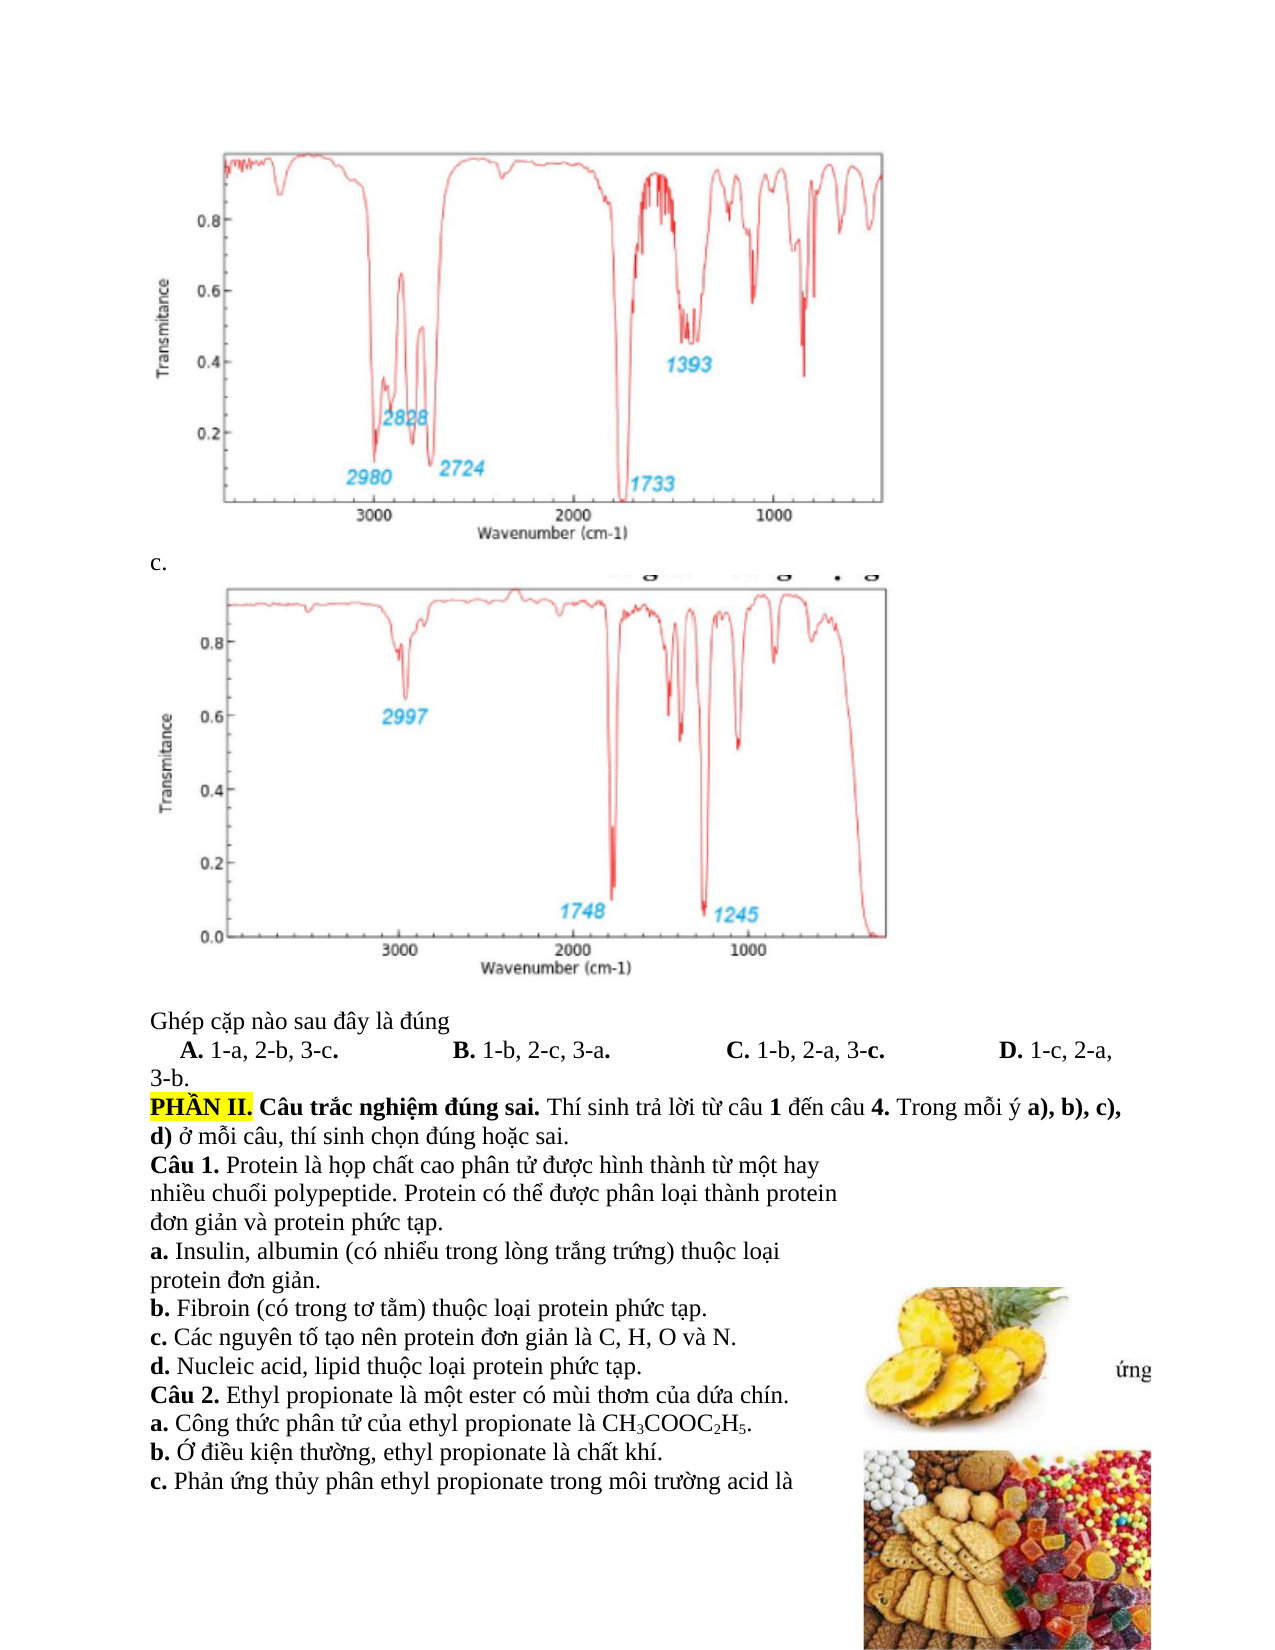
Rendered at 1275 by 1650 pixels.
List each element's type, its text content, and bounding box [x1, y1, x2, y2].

text Câu 1. Protein là họp chất cao phân tử được hình thành từ một hay nhiều chuổi polypeptide. Protein có thể được phân loại thành protein đơn giản và protein phức tạp. [150, 1150, 1125, 1236]
picture [150, 150, 889, 547]
picture [150, 575, 901, 978]
picture [863, 1287, 1152, 1650]
text A. 1-a, 2-b, 3-c. B. 1-b, 2-c, 3-a. C. 1-b, 2-a, 3-c. D. 1-c, 2-a, 3-b. [150, 1035, 1125, 1092]
text c. Phản ứng thủy phân ethyl propionate trong môi trường acid là phản thuận nghịch. [150, 1466, 863, 1495]
text c. [150, 547, 1125, 576]
text Câu 2. Ethyl propionate là một ester có mùi thơm của dứa chín. [150, 1380, 863, 1408]
text a. Công thức phân tử của ethyl propionate là CH3COOC2H5. [150, 1408, 863, 1437]
text Ghép cặp nào sau đây là đúng [150, 1006, 1125, 1035]
text d. Nucleic acid, lipid thuộc loại protein phức tạp. [150, 1351, 863, 1380]
text a. Insulin, albumin (có nhiểu trong lòng trắng trứng) thuộc loại protein đơn giản. [150, 1236, 1125, 1293]
text b. Ớ điều kiện thường, ethyl propionate là chất khí. [150, 1437, 863, 1466]
text PHẦN II. Câu trắc nghiệm đúng sai. Thí sinh trả lời từ câu 1 đến câu 4. Trong mỗi ý a), b), c), d) ở mỗi câu, thí sinh chọn đúng hoặc sai. [150, 1092, 1125, 1150]
text b. Fibroin (có trong tơ tằm) thuộc loại protein phức tạp. [150, 1293, 863, 1322]
text c. Các nguyên tố tạo nên protein đơn giản là C, H, O và N. [150, 1322, 863, 1351]
